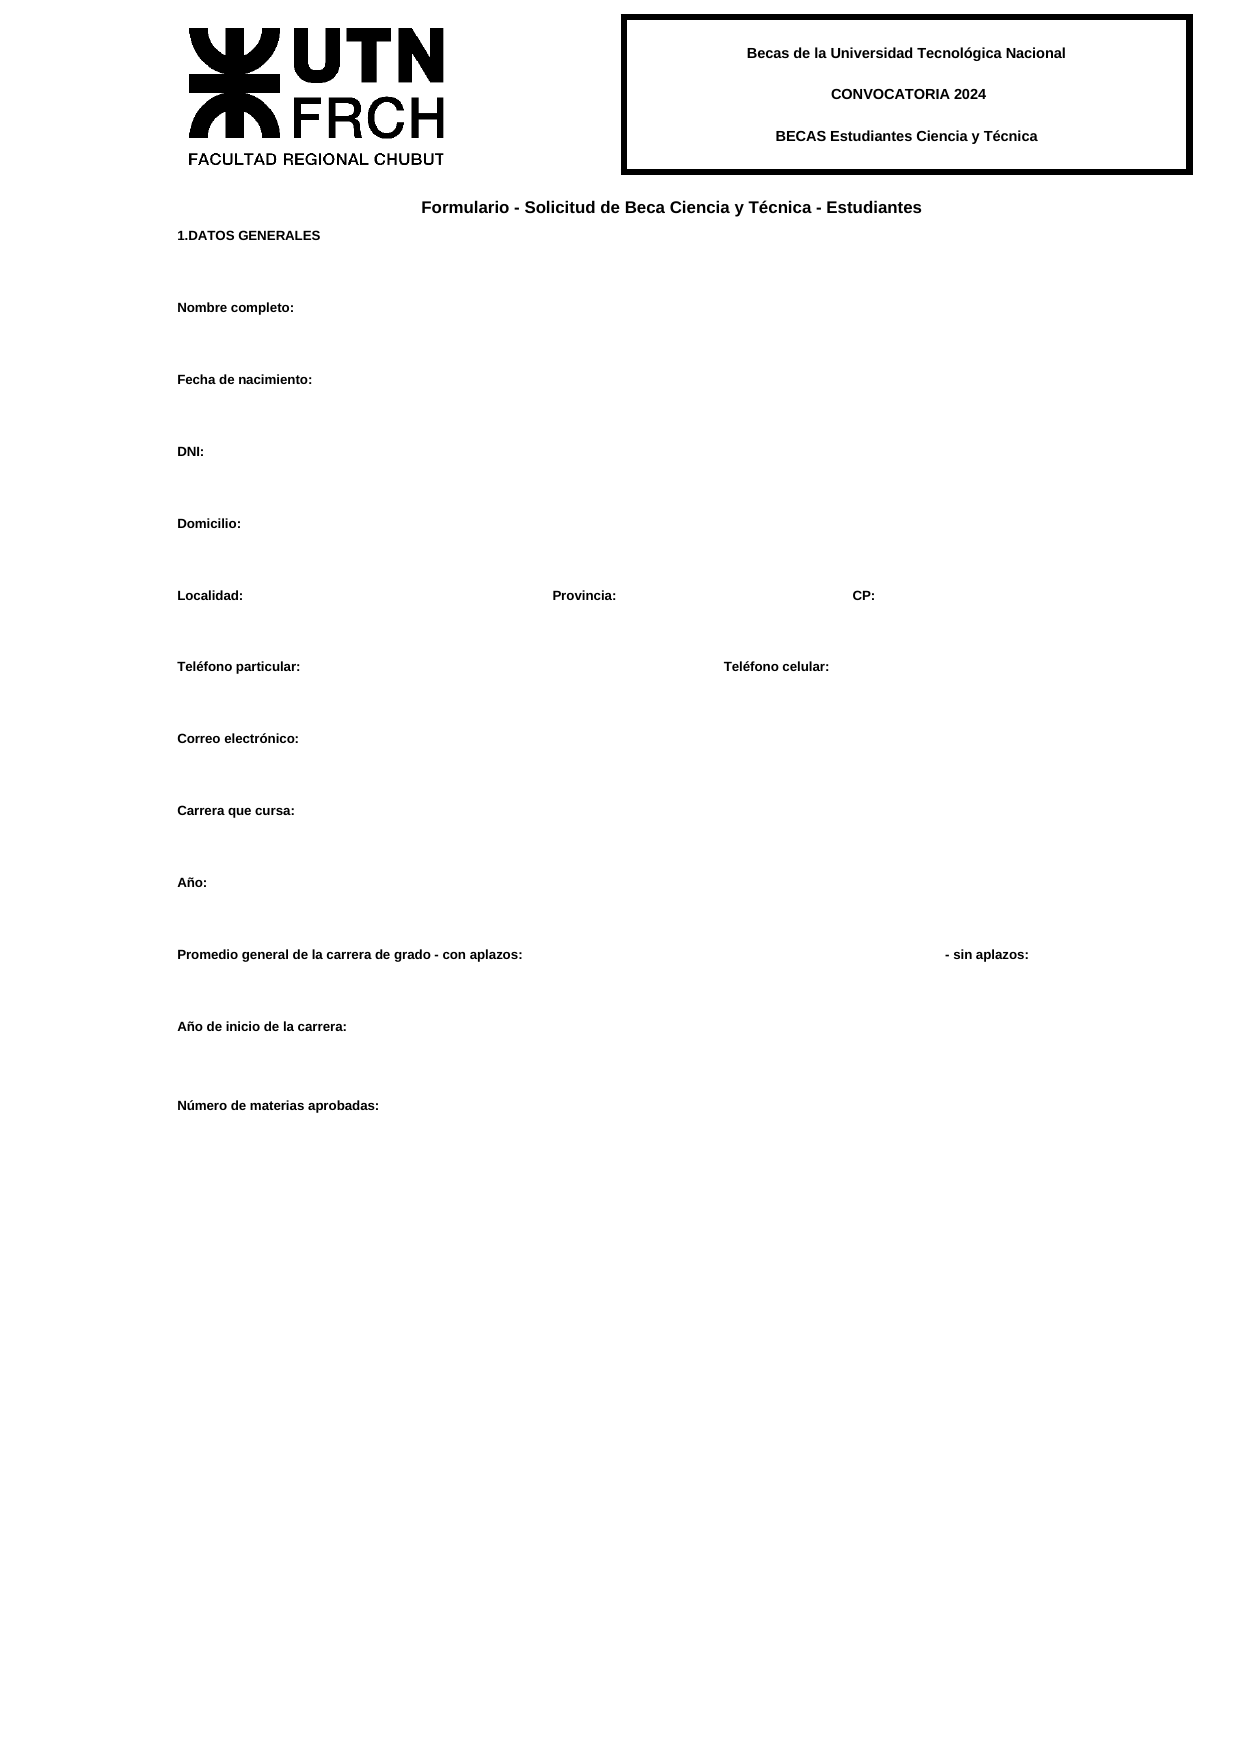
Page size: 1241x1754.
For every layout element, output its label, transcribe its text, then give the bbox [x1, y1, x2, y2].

text Correo electrónico: [177, 720, 1166, 747]
text Localidad: Provincia: CP: [177, 577, 1166, 603]
text Año de inicio de la carrera: [177, 1008, 1166, 1034]
table_header [166, 14, 621, 168]
text DNI: [177, 433, 1166, 459]
text Carrera que cursa: [177, 792, 1166, 818]
text Promedio general de la carrera de grado - con aplazos: - sin aplazos: [177, 936, 1166, 962]
text 1.DATOS GENERALES [177, 217, 1166, 243]
text Fecha de nacimiento: [177, 361, 1166, 387]
text Nombre completo: [177, 289, 1166, 315]
text Teléfono particular: Teléfono celular: [177, 648, 1166, 675]
text Formulario - Solicitud de Beca Ciencia y Técnica - Estudiantes [177, 183, 1166, 217]
table_header Becas de la Universidad Tecnológica Nacional CONVOCATORIA 2024 BECAS Estudiantes Ciencia y Técnica [627, 20, 1186, 168]
text Número de materias aprobadas: [177, 1087, 1166, 1113]
text Año: [177, 864, 1166, 890]
text Domicilio: [177, 505, 1166, 531]
